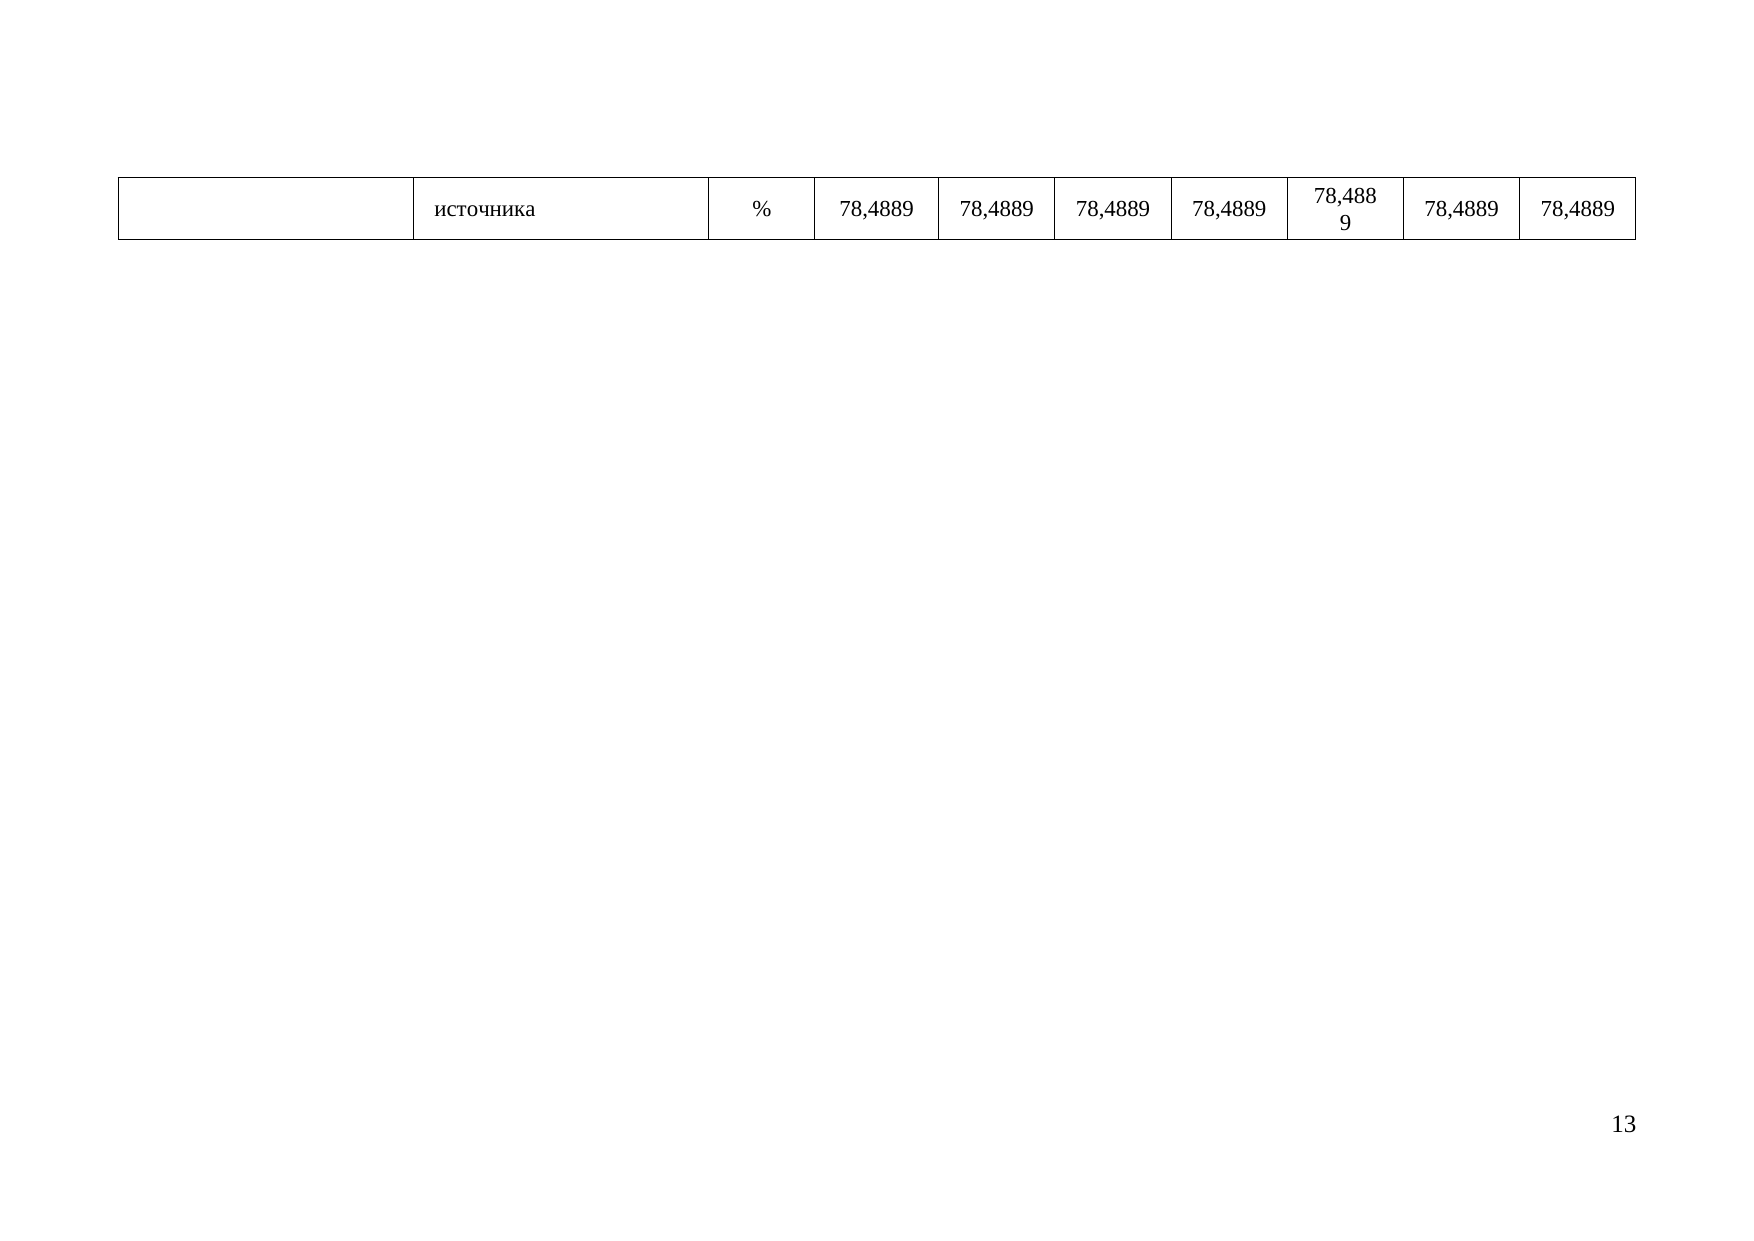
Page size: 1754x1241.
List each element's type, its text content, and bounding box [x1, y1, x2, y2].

table_cell 78,4889 [1288, 178, 1403, 239]
table_cell 78,4889 [1172, 178, 1287, 239]
table_cell 78,4889 [939, 178, 1054, 239]
table_cell 78,4889 [1055, 178, 1171, 239]
table_cell 78,4889 [1520, 178, 1635, 239]
table_cell % [709, 178, 814, 239]
table_cell 78,4889 [1404, 178, 1519, 239]
table_cell 78,4889 [815, 178, 938, 239]
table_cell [414, 178, 708, 239]
